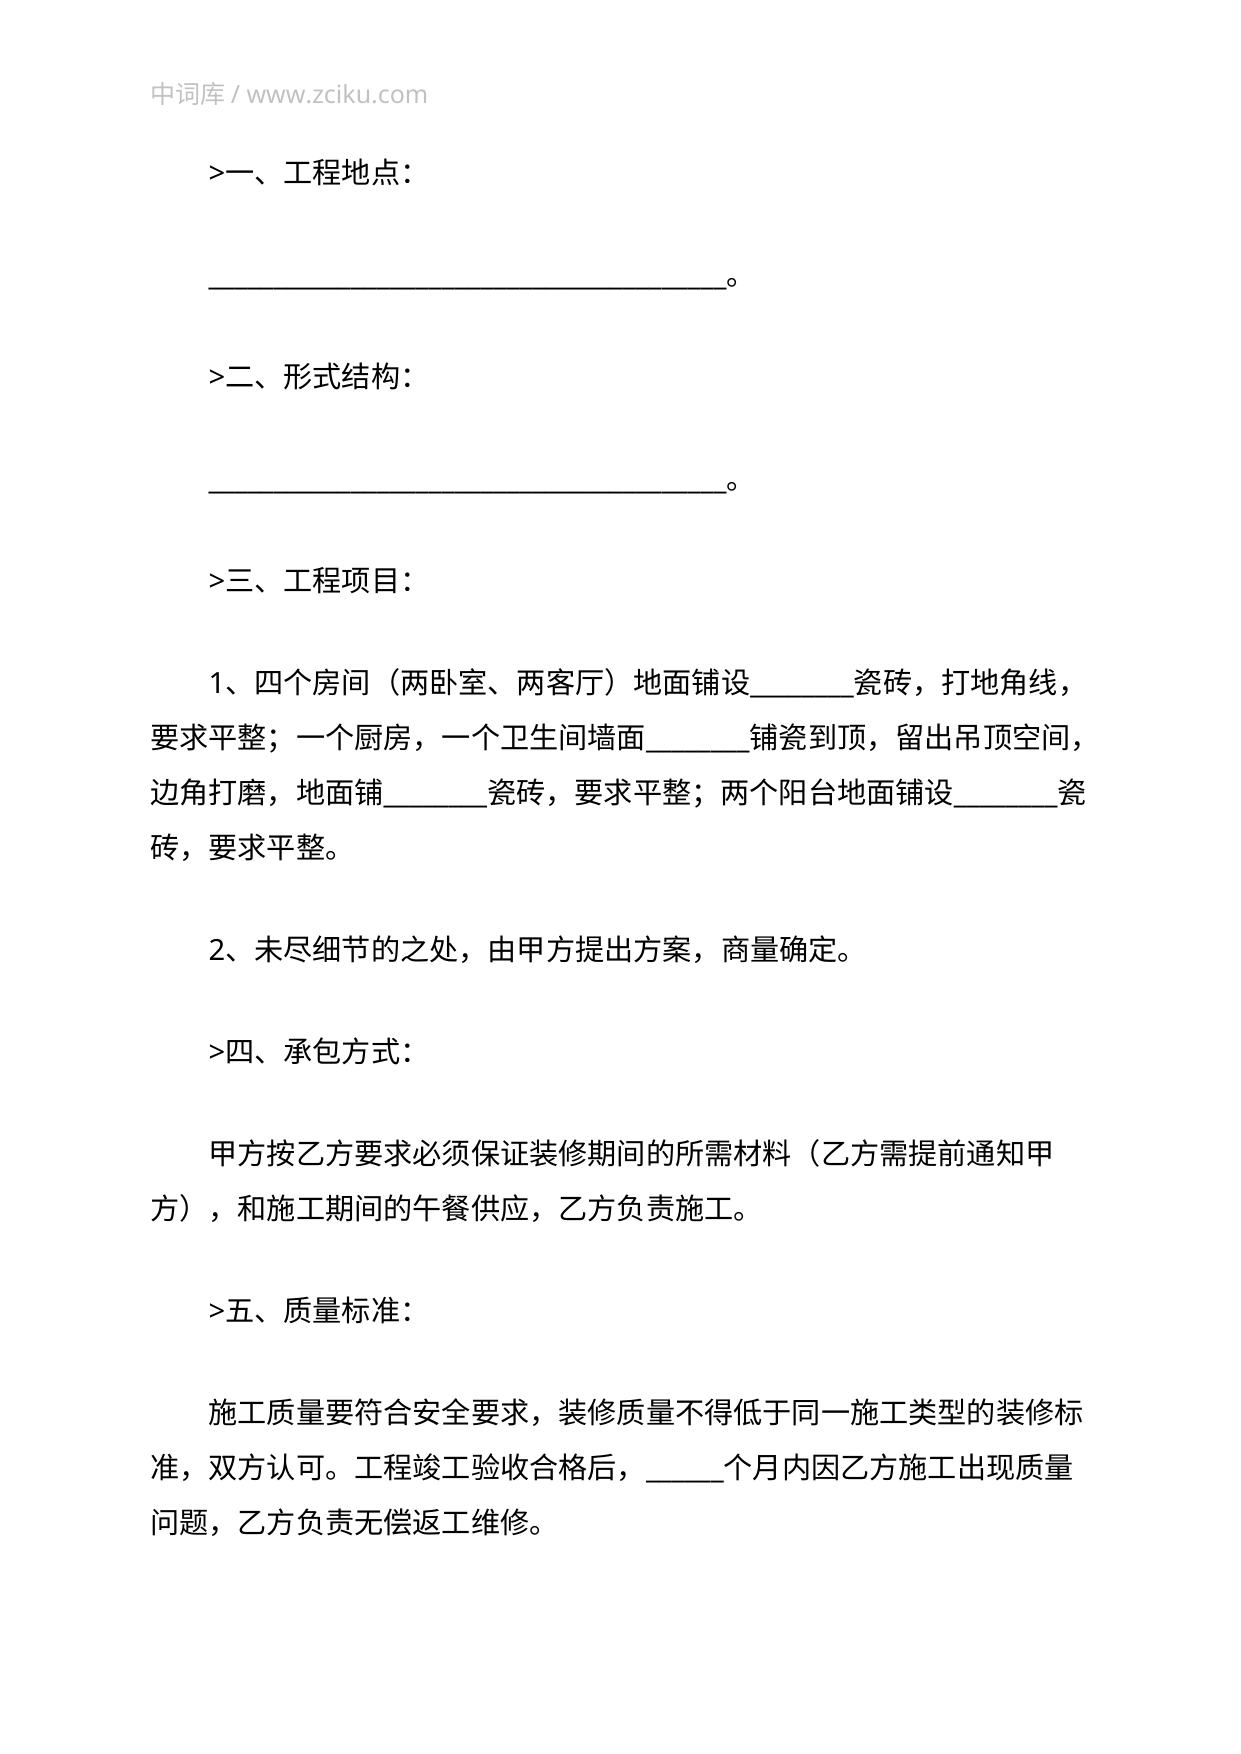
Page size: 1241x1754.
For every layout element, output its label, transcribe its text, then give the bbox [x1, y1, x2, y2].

text 1、四个房间（两卧室、两客厅）地面铺设________瓷砖，打地角线，要求平整；一个厨房，一个卫生间墙面________铺瓷到顶，留出吊顶空间，边角打磨，地面铺________瓷砖，要求平整；两个阳台地面铺设________瓷砖，要求平整。 [150, 660, 1090, 867]
text >一、工程地点： [150, 150, 1090, 192]
text >三、工程项目： [150, 558, 1090, 600]
text 2、未尽细节的之处，由甲方提出方案，商量确定。 [150, 927, 1090, 969]
text >四、承包方式： [150, 1029, 1090, 1071]
text >二、形式结构： [150, 354, 1090, 396]
text ________________________________________。 [150, 456, 1090, 498]
text >五、质量标准： [150, 1287, 1090, 1330]
text 甲方按乙方要求必须保证装修期间的所需材料（乙方需提前通知甲方），和施工期间的午餐供应，乙方负责施工。 [150, 1131, 1090, 1228]
text 施工质量要符合安全要求，装修质量不得低于同一施工类型的装修标准，双方认可。工程竣工验收合格后，______个月内因乙方施工出现质量问题，乙方负责无偿返工维修。 [150, 1389, 1090, 1541]
text ________________________________________。 [150, 252, 1090, 294]
